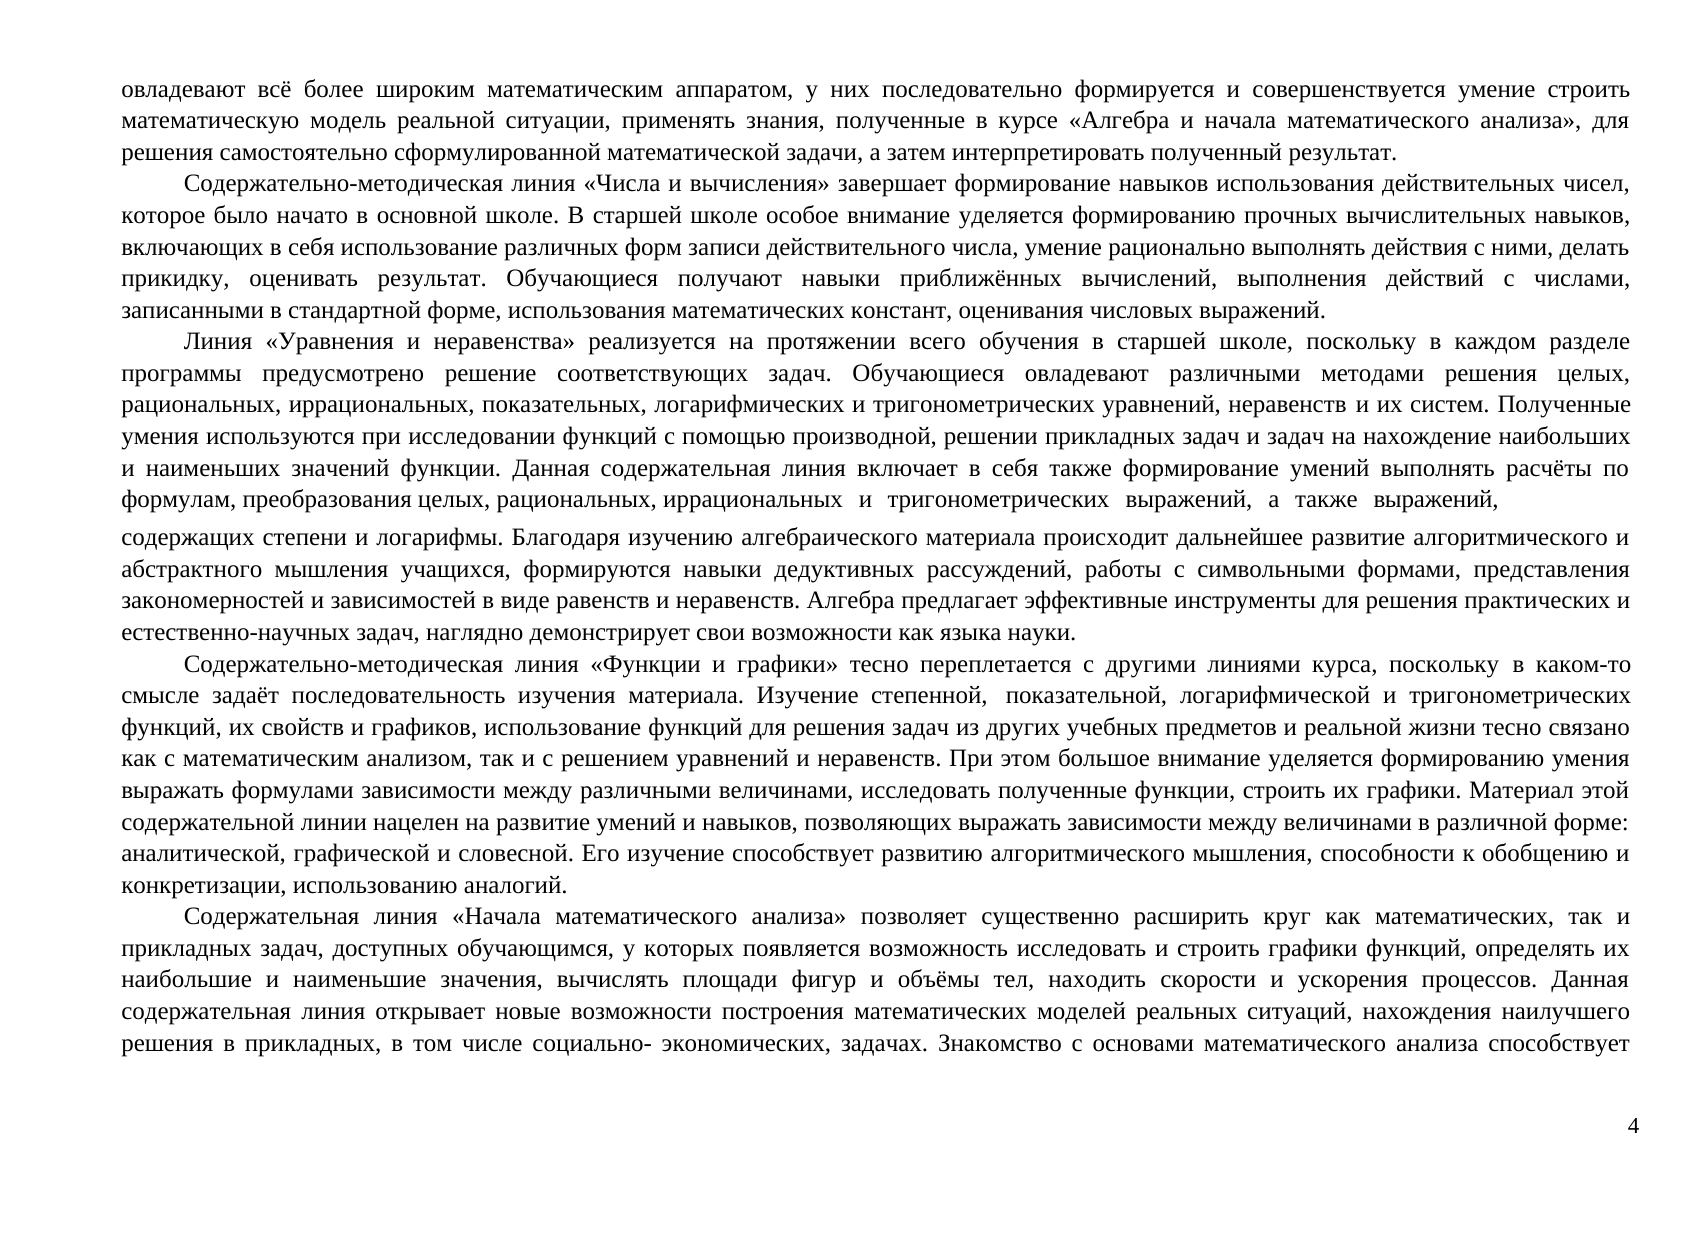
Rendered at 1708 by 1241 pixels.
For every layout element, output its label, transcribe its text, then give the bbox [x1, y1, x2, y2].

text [121, 901, 1631, 1056]
text Линия «Уравнения и неравенства» реализуется на протяжении всего обучения в старшей школе, поскольку в каждом разделе программы предусмотрено решение соответствующих задач. Обучающиеся овладевают различными методами решения целых, рациональных, иррациональных, показательных, логарифмических и тригонометрических уравнений, неравенств и их систем. Полученные умения используются при исследовании функций с помощью производной, решении прикладных задач и задач на нахождение наибольших и наименьших значений функции. Данная содержательная линия включает в себя также формирование умений выполнять расчёты по формулам, преобразования целых, рациональных, иррациональных и тригонометрических выражений, а также выражений, [121, 326, 1631, 513]
text Содержательно-методическая линия «Числа и вычисления» завершает формирование навыков использования действительных чисел, которое было начато в основной школе. В старшей школе особое внимание уделяется формированию прочных вычислительных навыков, включающих в себя использование различных форм записи действительного числа, умение рационально выполнять действия с ними, делать прикидку, оценивать результат. Обучающиеся получают навыки приближённых вычислений, выполнения действий с числами, записанными в стандартной форме, использования математических констант, оценивания числовых выражений. [121, 168, 1631, 323]
text Содержательно-методическая линия «Функции и графики» тесно переплетается с другими линиями курса, поскольку в каком-то смысле задаёт последовательность изучения материала. Изучение степенной, показательной, логарифмической и тригонометрических функций, их свойств и графиков, использование функций для решения задач из других учебных предметов и реальной жизни тесно связано как с математическим анализом, так и с решением уравнений и неравенств. При этом большое внимание уделяется формированию умения выражать формулами зависимости между различными величинами, исследовать полученные функции, строить их графики. Материал этой содержательной линии нацелен на развитие умений и навыков, позволяющих выражать зависимости между величинами в различной форме: аналитической, графической и словесной. Его изучение способствует развитию алгоритмического мышления, способности к обобщению и конкретизации, использованию аналогий. [121, 649, 1631, 898]
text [121, 74, 1631, 166]
text содержащих степени и логарифмы. Благодаря изучению алгебраического материала происходит дальнейшее развитие алгоритмического и абстрактного мышления учащихся, формируются навыки дедуктивных рассуждений, работы с символьными формами, представления закономерностей и зависимостей в виде равенств и неравенств. Алгебра предлагает эффективные инструменты для решения практических и естественно-научных задач, наглядно демонстрирует свои возможности как языка науки. [121, 522, 1631, 646]
